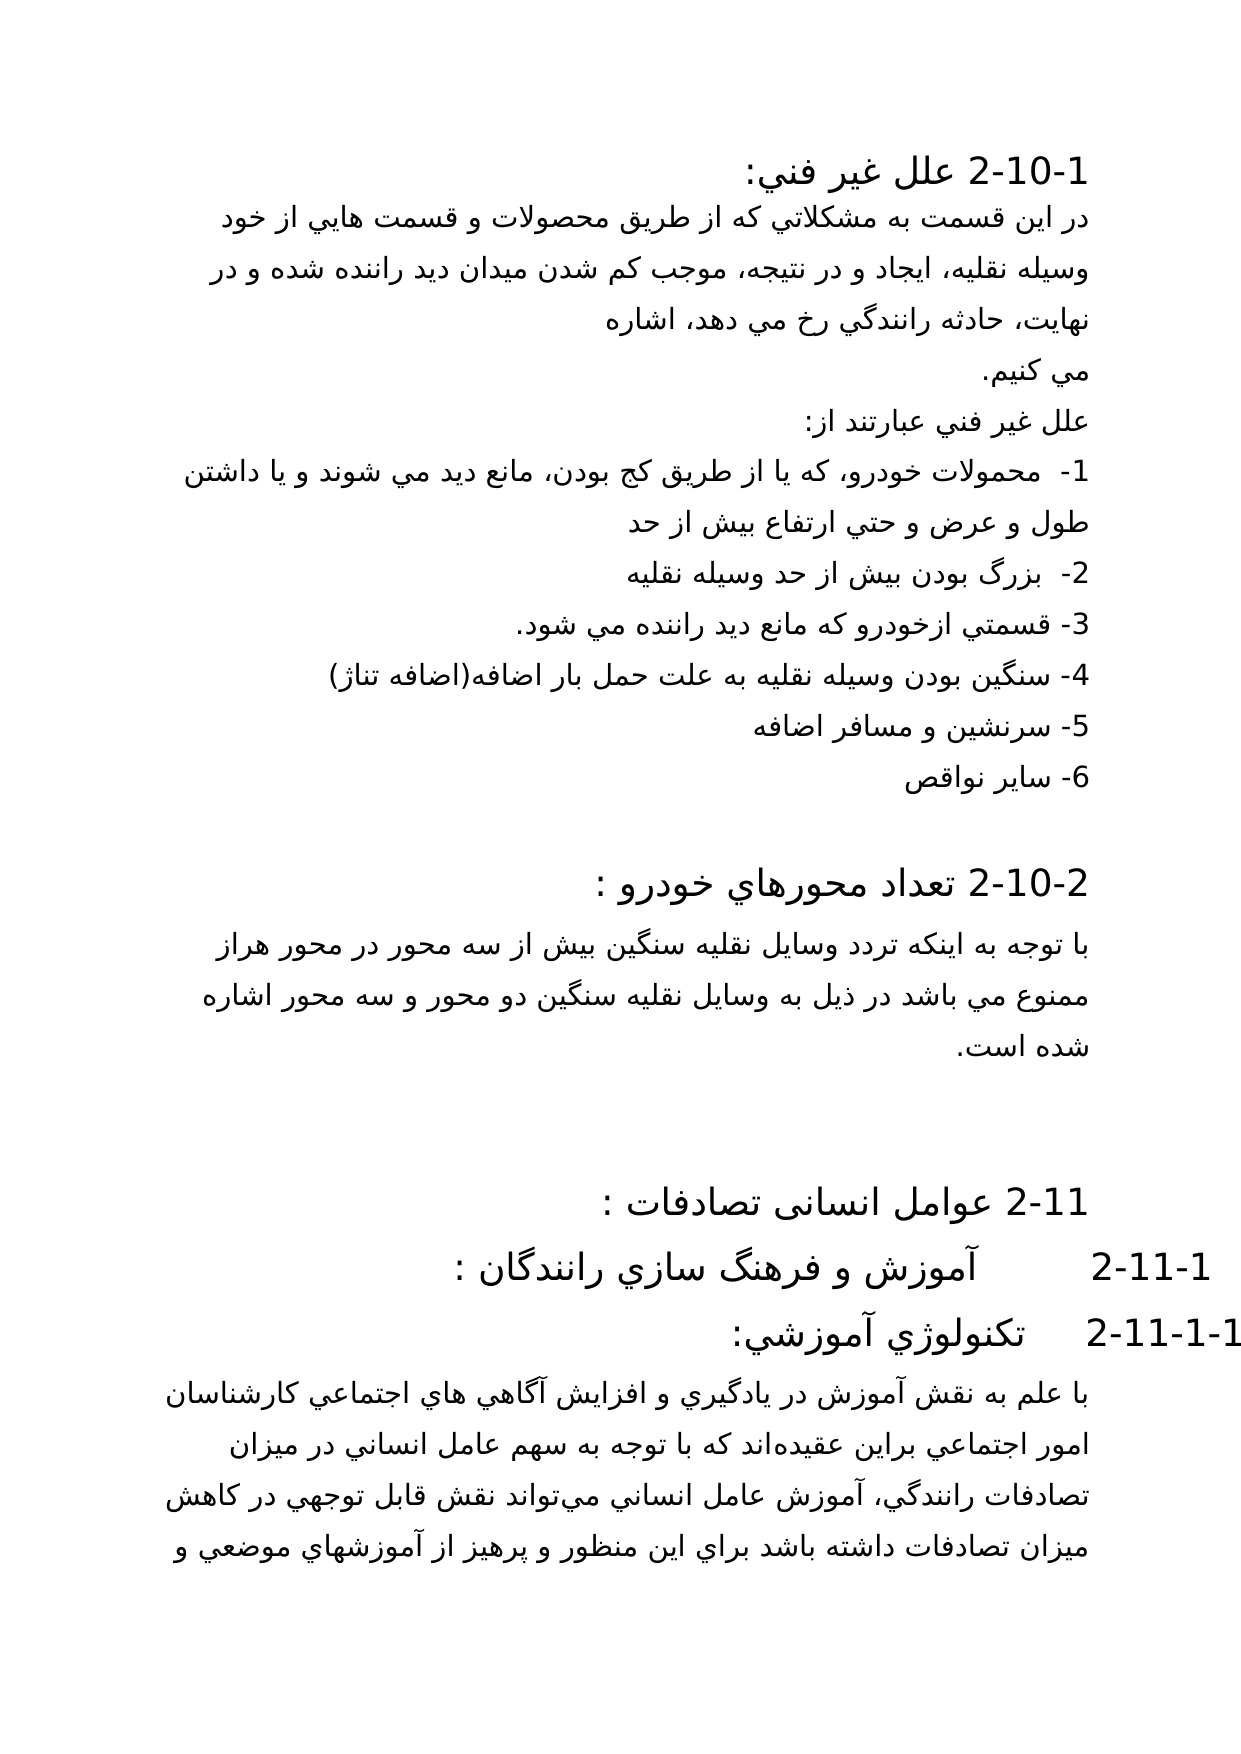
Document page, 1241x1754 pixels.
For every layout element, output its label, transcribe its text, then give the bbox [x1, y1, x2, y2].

text 2-11 عوامل انسانی تصادفات : [150, 1181, 1090, 1224]
text 2-10-1 علل غير فني: [150, 150, 1090, 194]
text 2-10-2 تعداد محورهاي خودرو : [150, 862, 1090, 905]
text در اين قسمت به مشكلاتي كه از طريق محصولات و قسمت هايي از خود وسيله نقليه، ايجاد و در نتيجه، موجب كم شدن ميدان ديد راننده شده و در نهايت، حادثه رانندگي رخ مي دهد، اشاره مي كنيم. [150, 200, 1090, 387]
text علل غير فني عبارتند از: [150, 404, 1090, 438]
text 1- محمولات خودرو، كه يا از طريق كج بودن، مانع ديد مي شوند و يا داشتن طول و عرض و حتي ارتفاع بيش از حد [150, 455, 1090, 540]
text با توجه به اينكه تردد وسايل نقليه سنگين بيش از سه محور در محور هراز ممنوع مي باشد در ذيل به وسايل نقليه سنگين دو محور و سه محور اشاره شده است. [150, 927, 1090, 1063]
text 3- قسمتي ازخودرو كه مانع ديد راننده مي شود. [150, 608, 1090, 642]
text 2- بزرگ بودن بيش از حد وسيله نقليه [150, 557, 1090, 591]
text 5- سرنشين و مسافر اضافه [150, 709, 1090, 743]
list آموزش و فرهنگ سازي رانندگان : [150, 1246, 1090, 1289]
list تكنولوژي آموزشي: [150, 1311, 1085, 1355]
text 6- ساير نواقص [150, 760, 1090, 794]
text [150, 1377, 1090, 1563]
text 4- سنگين بودن وسيله نقليه به علت حمل بار اضافه(اضافه تناژ) [150, 658, 1090, 692]
